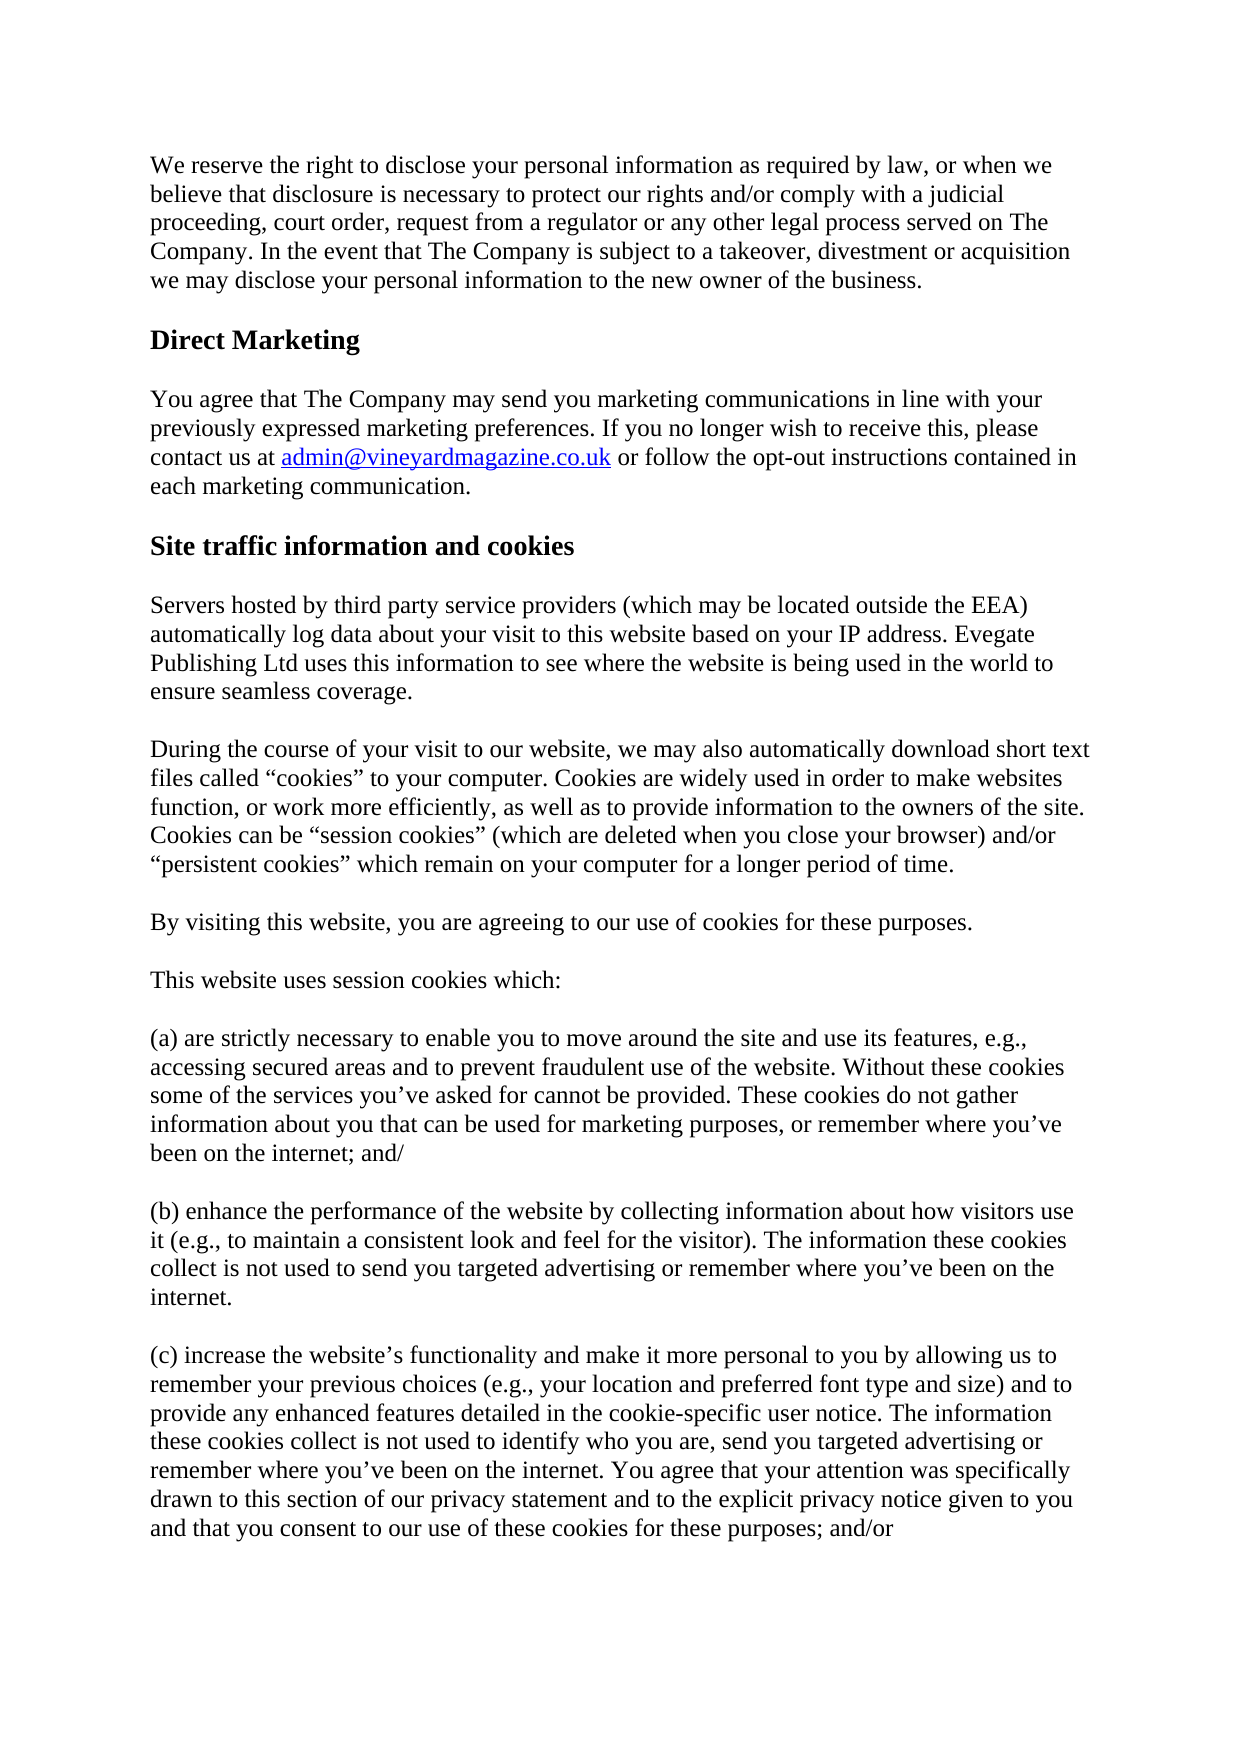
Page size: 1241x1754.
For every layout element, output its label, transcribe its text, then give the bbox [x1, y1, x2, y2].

text This website uses session cookies which: [150, 965, 1090, 994]
text (a) are strictly necessary to enable you to move around the site and use its features, e.g., accessing secured areas and to prevent fraudulent use of the website. Without these cookies some of the services you’ve asked for cannot be provided. These cookies do not gather information about you that can be used for marketing purposes, or remember where you’ve been on the internet; and/ [150, 1023, 1090, 1167]
text (b) enhance the performance of the website by collecting information about how visitors use it (e.g., to maintain a consistent look and feel for the visitor). The information these cookies collect is not used to send you targeted advertising or remember where you’ve been on the internet. [150, 1196, 1090, 1311]
text Servers hosted by third party service providers (which may be located outside the EEA) automatically log data about your visit to this website based on your IP address. Evegate Publishing Ltd uses this information to see where the website is being used in the world to ensure seamless coverage. [150, 590, 1090, 705]
text (c) increase the website’s functionality and make it more personal to you by allowing us to remember your previous choices (e.g., your location and preferred font type and size) and to provide any enhanced features detailed in the cookie-specific user notice. The information these cookies collect is not used to identify who you are, send you targeted advertising or remember where you’ve been on the internet. You agree that your attention was specifically drawn to this section of our privacy statement and to the explicit privacy notice given to you and that you consent to our use of these cookies for these purposes; and/or [150, 1340, 1090, 1541]
text You agree that The Company may send you marketing communications in line with your previously expressed marketing preferences. If you no longer wish to receive this, please contact us at admin@vineyardmagazine.co.uk or follow the opt-out instructions contained in each marketing communication. [150, 384, 1090, 499]
text Direct Marketing [150, 323, 1090, 355]
text During the course of your visit to our website, we may also automatically download short text files called “cookies” to your computer. Cookies are widely used in order to make websites function, or work more efficiently, as well as to provide information to the owners of the site. Cookies can be “session cookies” (which are deleted when you close your browser) and/or “persistent cookies” which remain on your computer for a longer period of time. [150, 734, 1090, 878]
text By visiting this website, you are agreeing to our use of cookies for these purposes. [150, 907, 1090, 936]
text Site traffic information and cookies [150, 529, 1090, 561]
text We reserve the right to disclose your personal information as required by law, or when we believe that disclosure is necessary to protect our rights and/or comply with a judicial proceeding, court order, request from a regulator or any other legal process served on The Company. In the event that The Company is subject to a takeover, divestment or acquisition we may disclose your personal information to the new owner of the business. [150, 150, 1090, 294]
